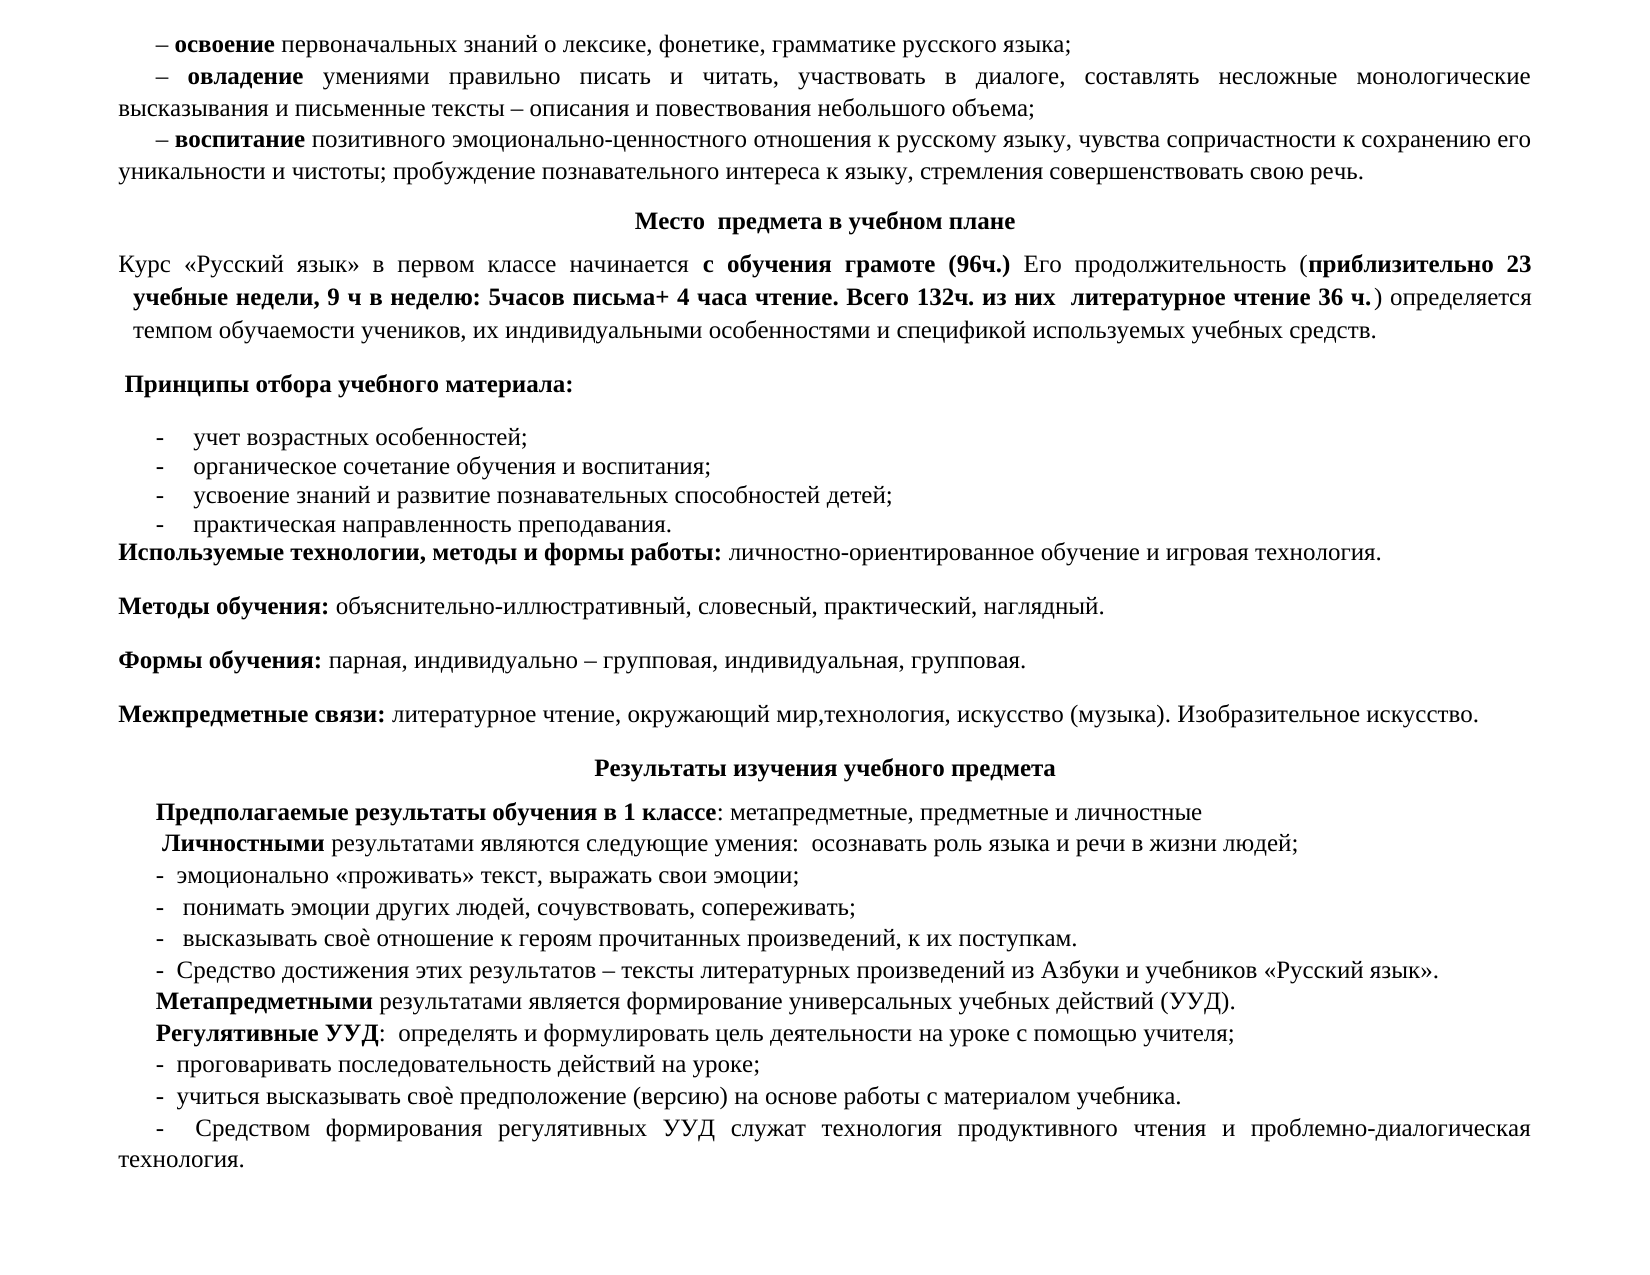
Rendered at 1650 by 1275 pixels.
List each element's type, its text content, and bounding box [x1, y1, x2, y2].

text - высказывать своѐ отношение к героям прочитанных произведений, к их поступкам. [118, 923, 1532, 952]
text - учиться высказывать своѐ предположение (версию) на основе работы с материалом учебника. [118, 1081, 1532, 1110]
text – овладение умениями правильно писать и читать, участвовать в диалоге, составлять несложные монологические высказывания и письменные тексты – описания и повествования небольшого объема; [118, 61, 1532, 121]
text Предполагаемые результаты обучения в 1 классе: метапредметные, предметные и личностные [118, 797, 1532, 826]
text Принципы отбора учебного материала: [118, 369, 1532, 397]
text Место предмета в учебном плане [118, 206, 1532, 235]
text – освоение первоначальных знаний о лексике, фонетике, грамматике русского языка; [118, 29, 1532, 58]
text - понимать эмоции других людей, сочувствовать, сопереживать; [118, 892, 1532, 920]
text - Средством формирования регулятивных УУД служат технология продуктивного чтения и проблемно-диалогическая технология. [118, 1113, 1532, 1173]
text Регулятивные УУД: определять и формулировать цель деятельности на уроке с помощью учителя; [118, 1018, 1532, 1047]
list практическая направленность преподавания. [156, 509, 1532, 537]
text Результаты изучения учебного предмета [118, 753, 1532, 782]
text Курс «Русский язык» в первом классе начинается с обучения грамоте (96ч.) Его продолжительность (приблизительно 23 учебные недели, 9 ч в неделю: 5часов письма+ 4 часа чтение. Всего 132ч. из них литературное чтение 36 ч.) определяется темпом обучаемости учеников, их индивидуальными особенностями и спецификой используемых учебных средств. [118, 249, 1532, 343]
text - эмоционально «проживать» текст, выражать свои эмоции; [118, 860, 1532, 889]
text Методы обучения: объяснительно-иллюстративный, словесный, практический, наглядный. [118, 591, 1528, 620]
text Используемые технологии, методы и формы работы: личностно-ориентированное обучение и игровая технология. [118, 537, 1528, 566]
list органическое сочетание обучения и воспитания; [156, 451, 1532, 480]
text - Средство достижения этих результатов – тексты литературных произведений из Азбуки и учебников «Русский язык». [118, 955, 1532, 983]
list усвоение знаний и развитие познавательных способностей детей; [156, 480, 1532, 509]
text Личностными результатами являются следующие умения: осознавать роль языка и речи в жизни людей; [118, 828, 1532, 857]
text - проговаривать последовательность действий на уроке; [118, 1049, 1532, 1078]
text Метапредметными результатами является формирование универсальных учебных действий (УУД). [118, 986, 1532, 1015]
text Формы обучения: парная, индивидуально – групповая, индивидуальная, групповая. [118, 645, 1528, 674]
list учет возрастных особенностей; [156, 422, 1532, 451]
text – воспитание позитивного эмоционально-ценностного отношения к русскому языку, чувства сопричастности к сохранению его уникальности и чистоты; пробуждение познавательного интереса к языку, стремления совершенствовать свою речь. [118, 124, 1532, 184]
text Межпредметные связи: литературное чтение, окружающий мир,технология, искусство (музыка). Изобразительное искусство. [118, 699, 1532, 728]
